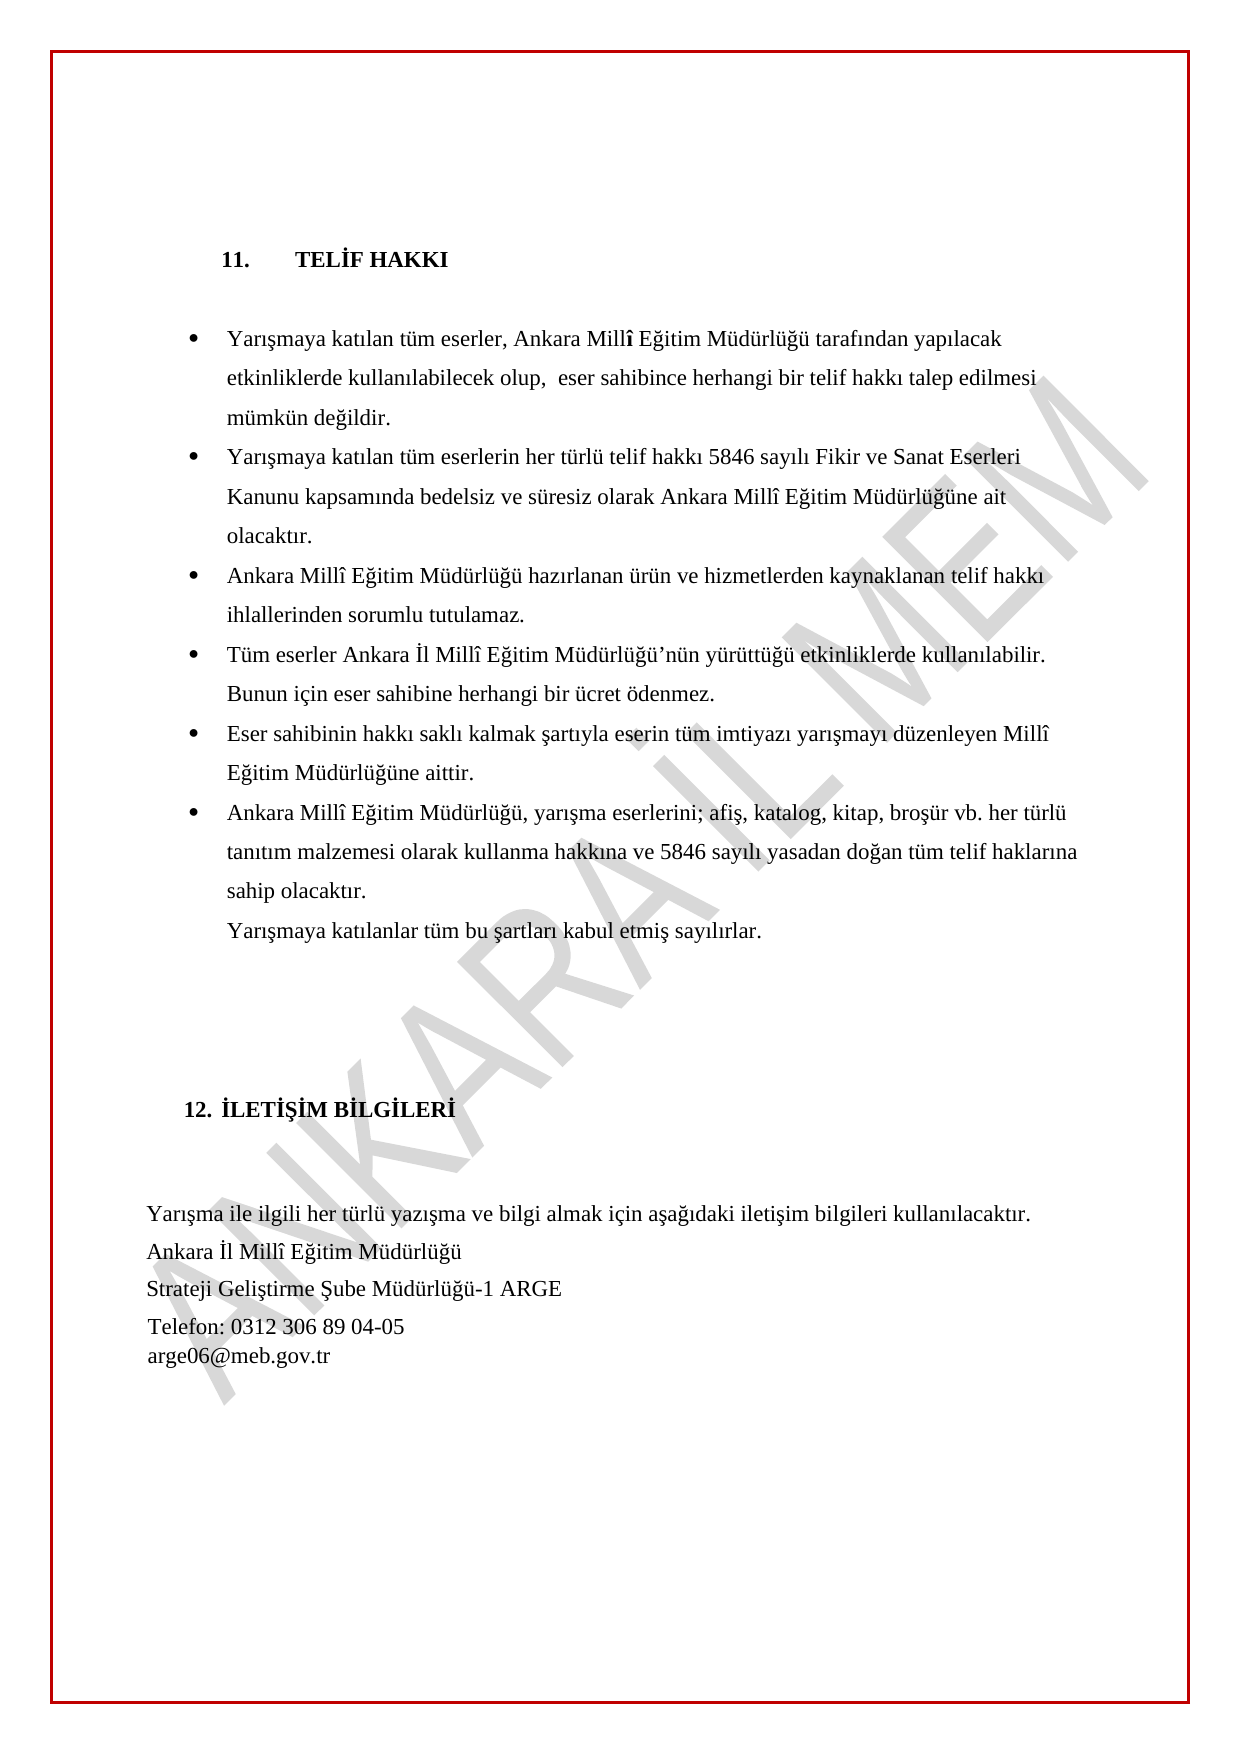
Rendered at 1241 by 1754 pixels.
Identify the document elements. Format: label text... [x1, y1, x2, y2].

list İLETİŞİM BİLGİLERİ [183, 1096, 1094, 1122]
text Ankara İl Millî Eğitim Müdürlüğü [146, 1238, 1093, 1264]
text Telefon: 0312 306 89 04-05 arge06@meb.gov.tr [147, 1313, 420, 1369]
list Tüm eserler Ankara İl Millî Eğitim Müdürlüğü’nün yürüttüğü etkinliklerde kullanılabilir. Bunun için eser sahibine herhangi bir ücret ödenmez. [189, 641, 1093, 707]
text Strateji Geliştirme Şube Müdürlüğü-1 ARGE [146, 1275, 1093, 1302]
list Eser sahibinin hakkı saklı kalmak şartıyla eserin tüm imtiyazı yarışmayı düzenleyen Millî Eğitim Müdürlüğüne aittir. [189, 720, 1093, 786]
list Yarışmaya katılanlar tüm bu şartları kabul etmiş sayılırlar. [227, 917, 1093, 943]
list Yarışmaya katılan tüm eserlerin her türlü telif hakkı 5846 sayılı Fikir ve Sanat Eserleri Kanunu kapsamında bedelsiz ve süresiz olarak Ankara Millî Eğitim Müdürlüğüne ait olacaktır. [189, 443, 1093, 549]
list TELİF HAKKI [221, 246, 1093, 272]
list Yarışmaya katılan tüm eserler, Ankara Millî Eğitim Müdürlüğü tarafından yapılacak etkinliklerde kullanılabilecek olup, eser sahibince herhangi bir telif hakkı talep edilmesi mümkün değildir. [189, 325, 1093, 430]
text Yarışma ile ilgili her türlü yazışma ve bilgi almak için aşağıdaki iletişim bilgileri kullanılacaktır. [146, 1200, 1093, 1226]
list Ankara Millî Eğitim Müdürlüğü, yarışma eserlerini; afiş, katalog, kitap, broşür vb. her türlü tanıtım malzemesi olarak kullanma hakkına ve 5846 sayılı yasadan doğan tüm telif haklarına sahip olacaktır. [189, 799, 1093, 904]
list Ankara Millî Eğitim Müdürlüğü hazırlanan ürün ve hizmetlerden kaynaklanan telif hakkı ihlallerinden sorumlu tutulamaz. [189, 562, 1093, 628]
